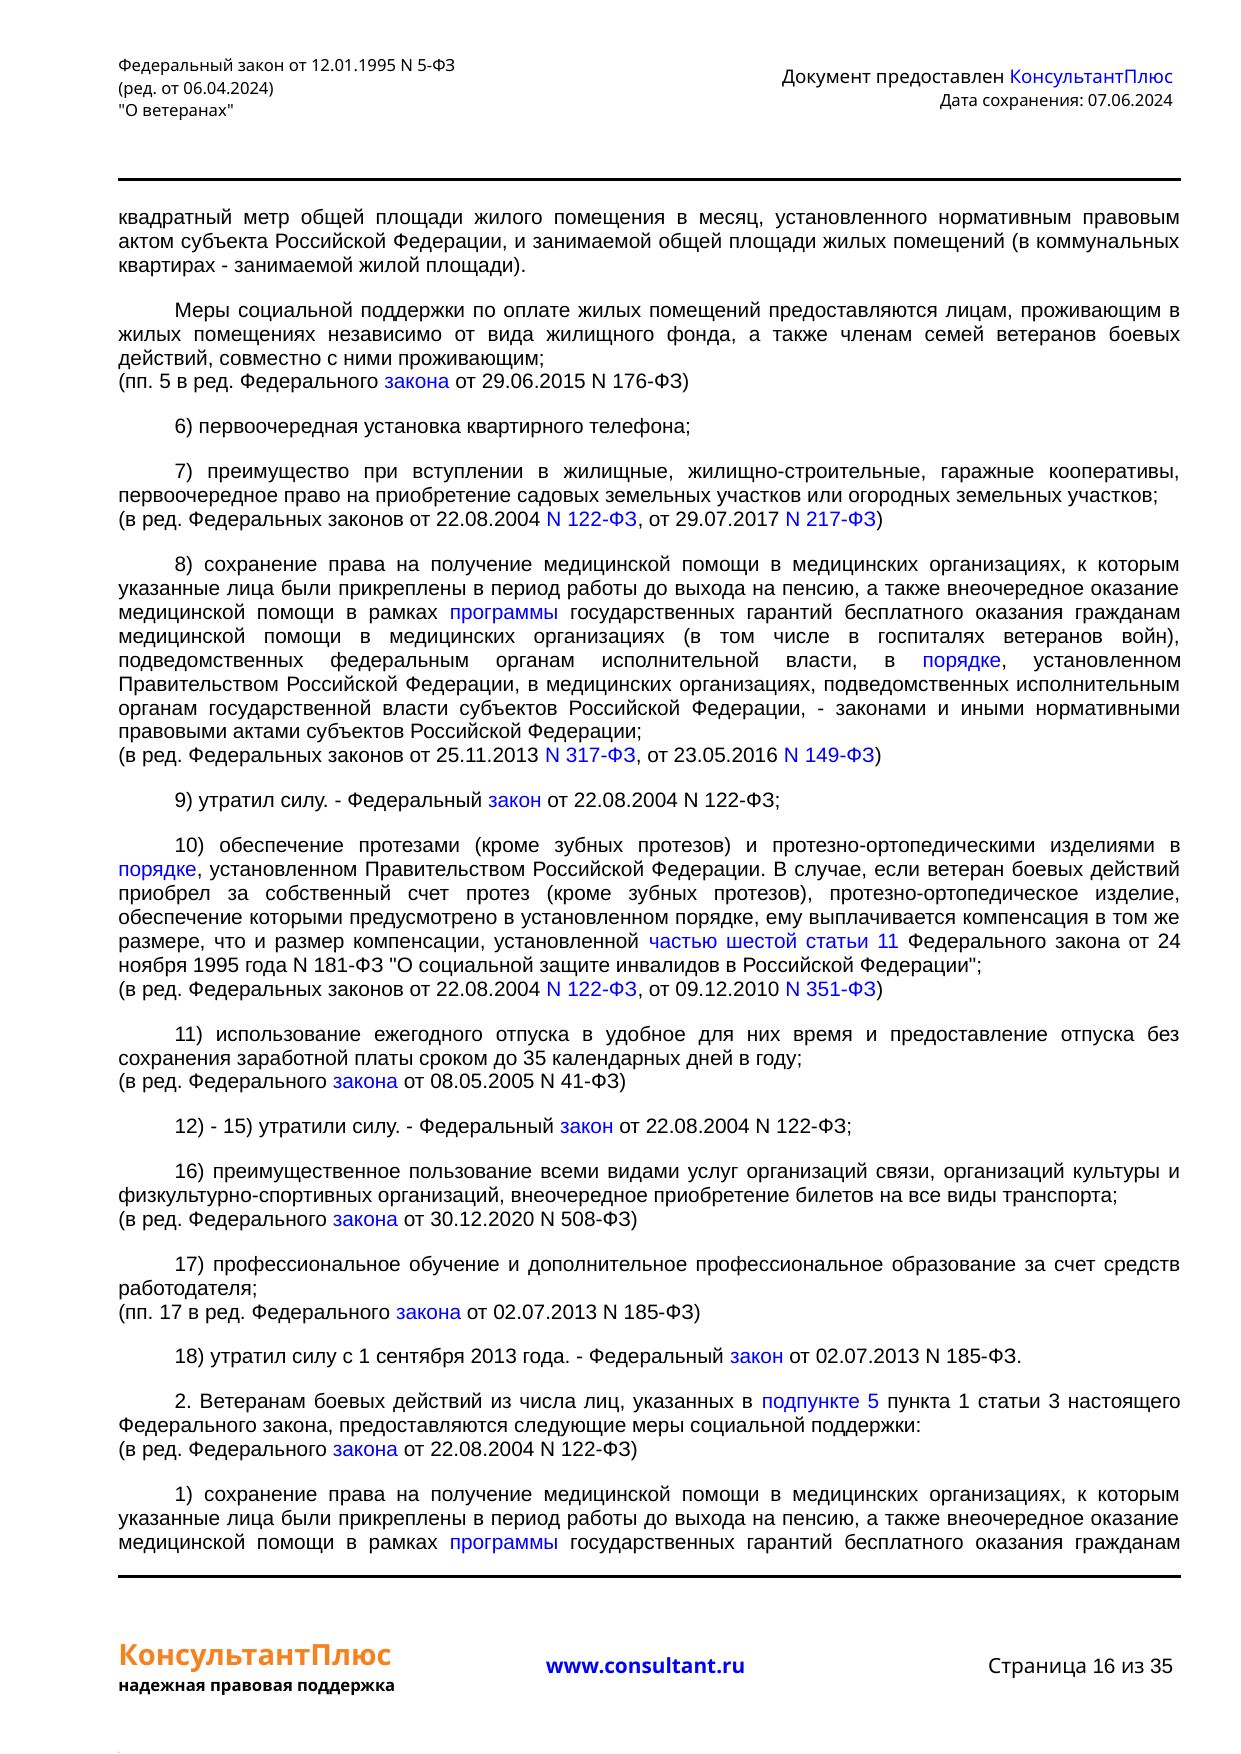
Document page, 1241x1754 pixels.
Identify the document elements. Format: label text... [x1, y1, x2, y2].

text (пп. 17 в ред. Федерального закона от 02.07.2013 N 185-ФЗ) [118, 1299, 1181, 1323]
text 10) обеспечение протезами (кроме зубных протезов) и протезно-ортопедическими изделиями в порядке, установленном Правительством Российской Федерации. В случае, если ветеран боевых действий приобрел за собственный счет протез (кроме зубных протезов), протезно-ортопедическое изделие, обеспечение которыми предусмотрено в установленном порядке, ему выплачивается компенсация в том же размере, что и размер компенсации, установленной частью шестой статьи 11 Федерального закона от 24 ноября 1995 года N 181-ФЗ "О социальной защите инвалидов в Российской Федерации"; [118, 833, 1181, 977]
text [118, 1482, 1181, 1554]
text 8) сохранение права на получение медицинской помощи в медицинских организациях, к которым указанные лица были прикреплены в период работы до выхода на пенсию, а также внеочередное оказание медицинской помощи в рамках программы государственных гарантий бесплатного оказания гражданам медицинской помощи в медицинских организациях (в том числе в госпиталях ветеранов войн), подведомственных федеральным органам исполнительной власти, в порядке, установленном Правительством Российской Федерации, в медицинских организациях, подведомственных исполнительным органам государственной власти субъектов Российской Федерации, - законами и иными нормативными правовыми актами субъектов Российской Федерации; [118, 552, 1181, 743]
text 2. Ветеранам боевых действий из числа лиц, указанных в подпункте 5 пункта 1 статьи 3 настоящего Федерального закона, предоставляются следующие меры социальной поддержки: [118, 1389, 1181, 1437]
text 11) использование ежегодного отпуска в удобное для них время и предоставление отпуска без сохранения заработной платы сроком до 35 календарных дней в году; [118, 1021, 1181, 1069]
text (в ред. Федеральных законов от 22.08.2004 N 122-ФЗ, от 09.12.2010 N 351-ФЗ) [118, 977, 1181, 1001]
text (в ред. Федеральных законов от 25.11.2013 N 317-ФЗ, от 23.05.2016 N 149-ФЗ) [118, 743, 1181, 767]
text (в ред. Федерального закона от 22.08.2004 N 122-ФЗ) [118, 1437, 1181, 1461]
text 16) преимущественное пользование всеми видами услуг организаций связи, организаций культуры и физкультурно-спортивных организаций, внеочередное приобретение билетов на все виды транспорта; [118, 1159, 1181, 1207]
text 18) утратил силу с 1 сентября 2013 года. - Федеральный закон от 02.07.2013 N 185-ФЗ. [118, 1344, 1181, 1368]
text 9) утратил силу. - Федеральный закон от 22.08.2004 N 122-ФЗ; [118, 788, 1181, 812]
text 6) первоочередная установка квартирного телефона; [118, 414, 1181, 438]
text (в ред. Федеральных законов от 22.08.2004 N 122-ФЗ, от 29.07.2017 N 217-ФЗ) [118, 507, 1181, 531]
text (в ред. Федерального закона от 30.12.2020 N 508-ФЗ) [118, 1207, 1181, 1231]
text 12) - 15) утратили силу. - Федеральный закон от 22.08.2004 N 122-ФЗ; [118, 1114, 1181, 1138]
text (пп. 5 в ред. Федерального закона от 29.06.2015 N 176-ФЗ) [118, 369, 1181, 393]
text (в ред. Федерального закона от 08.05.2005 N 41-ФЗ) [118, 1069, 1181, 1093]
text 17) профессиональное обучение и дополнительное профессиональное образование за счет средств работодателя; [118, 1252, 1181, 1299]
text Меры социальной поддержки по оплате жилых помещений предоставляются лицам, проживающим в жилых помещениях независимо от вида жилищного фонда, а также членам семей ветеранов боевых действий, совместно с ними проживающим; [118, 297, 1181, 369]
text 7) преимущество при вступлении в жилищные, жилищно-строительные, гаражные кооперативы, первоочередное право на приобретение садовых земельных участков или огородных земельных участков; [118, 459, 1181, 507]
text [118, 205, 1181, 277]
